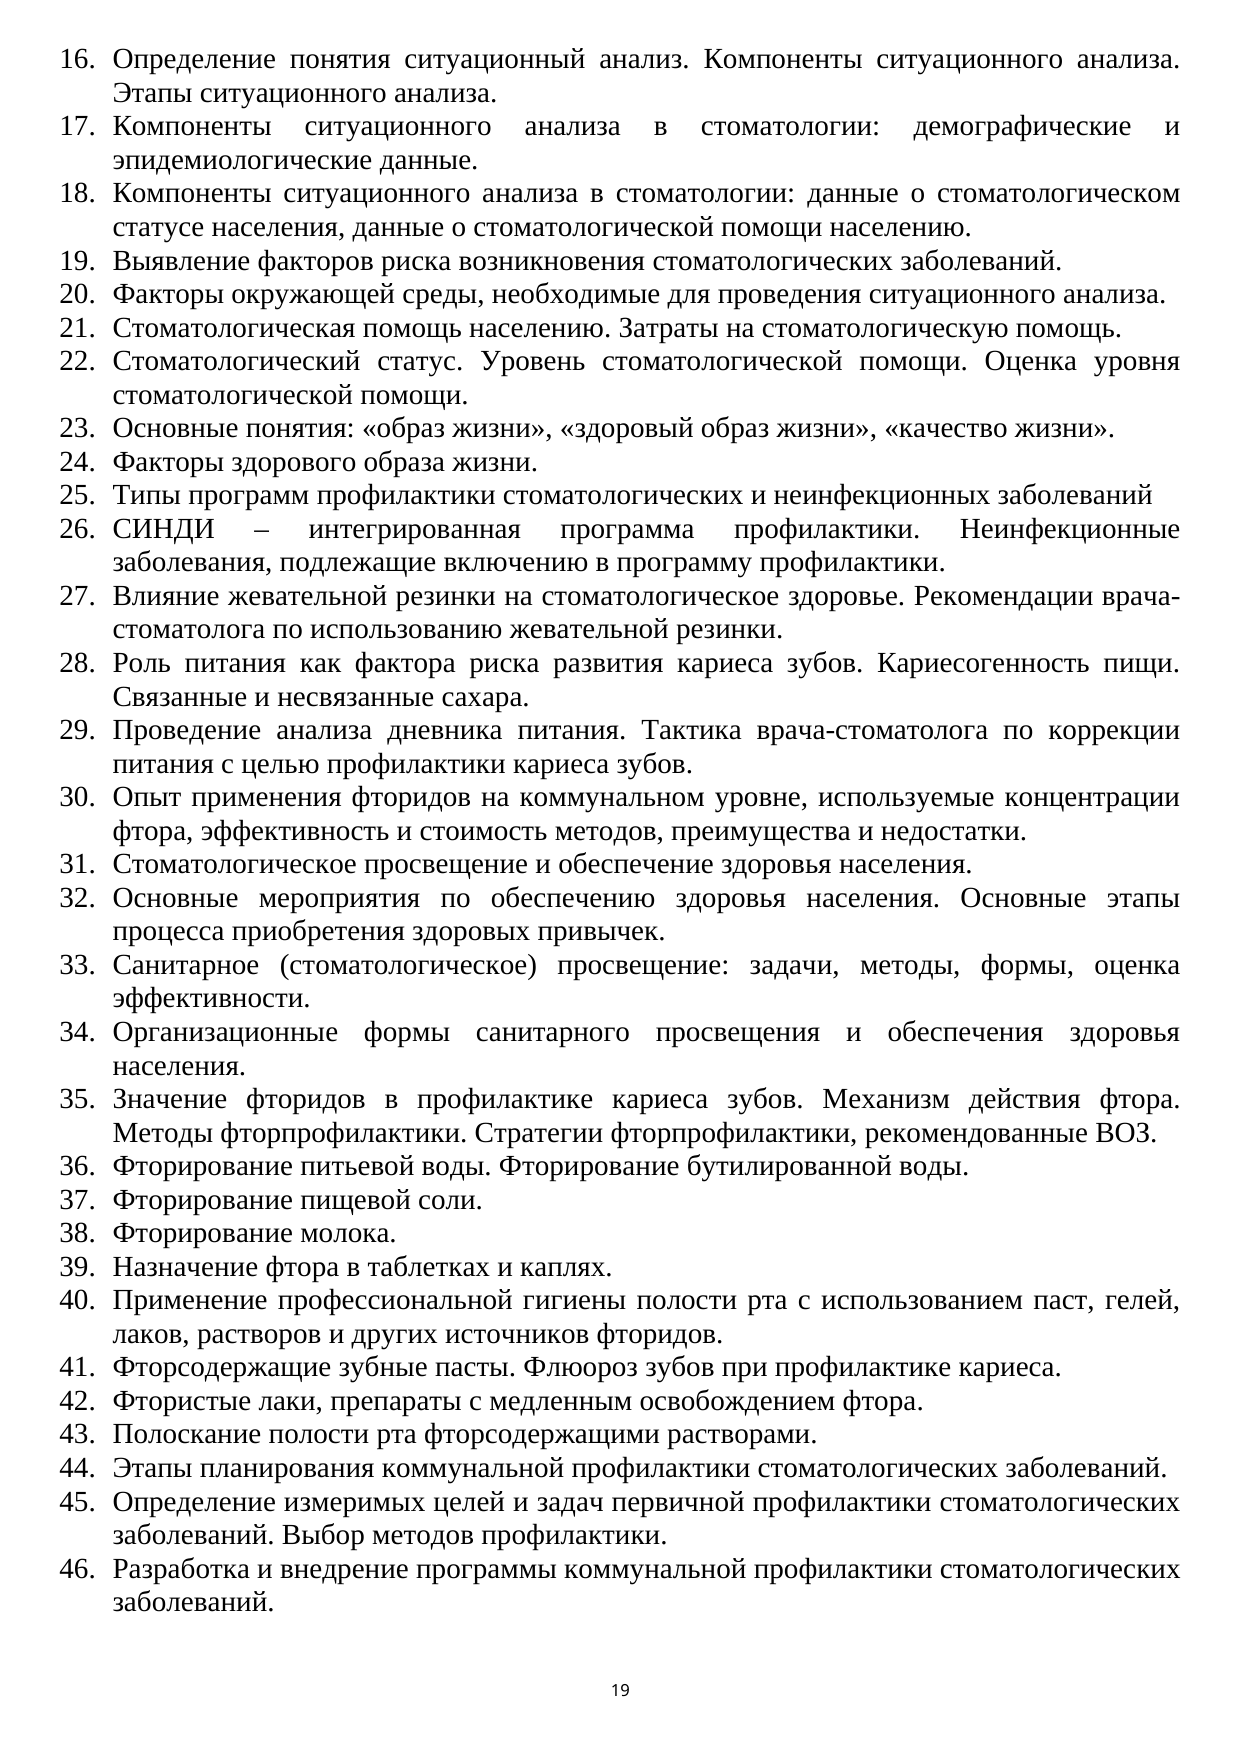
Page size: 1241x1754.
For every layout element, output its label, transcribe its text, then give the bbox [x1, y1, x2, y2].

list Влияние жевательной резинки на стоматологическое здоровье. Рекомендации врача-стоматолога по использованию жевательной резинки. [59, 578, 1181, 645]
list Основные мероприятия по обеспечению здоровья населения. Основные этапы процесса приобретения здоровых привычек. [59, 880, 1181, 947]
list Назначение фтора в таблетках и каплях. [59, 1249, 1181, 1282]
list Полоскание полости рта фторсодержащими растворами. [59, 1417, 1181, 1450]
list Опыт применения фторидов на коммунальном уровне, используемые концентрации фтора, эффективность и стоимость методов, преимущества и недостатки. [59, 779, 1181, 846]
list Санитарное (стоматологическое) просвещение: задачи, методы, формы, оценка эффективности. [59, 947, 1181, 1014]
list Компоненты ситуационного анализа в стоматологии: данные о стоматологическом статусе населения, данные о стоматологической помощи населению. [59, 176, 1181, 243]
list Выявление факторов риска возникновения стоматологических заболеваний. [59, 243, 1181, 276]
list Применение профессиональной гигиены полости рта с использованием паст, гелей, лаков, растворов и других источников фторидов. [59, 1282, 1181, 1349]
list Определение измеримых целей и задач первичной профилактики стоматологических заболеваний. Выбор методов профилактики. [59, 1484, 1181, 1551]
list Фтористые лаки, препараты с медленным освобождением фтора. [59, 1383, 1181, 1417]
list Разработка и внедрение программы коммунальной профилактики стоматологических заболеваний. [59, 1551, 1181, 1618]
list Этапы планирования коммунальной профилактики стоматологических заболеваний. [59, 1450, 1181, 1484]
list Роль питания как фактора риска развития кариеса зубов. Кариесогенность пищи. Связанные и несвязанные сахара. [59, 645, 1181, 712]
list Стоматологическое просвещение и обеспечение здоровья населения. [59, 846, 1181, 880]
list Компоненты ситуационного анализа в стоматологии: демографические и эпидемиологические данные. [59, 108, 1181, 176]
list Факторы окружающей среды, необходимые для проведения ситуационного анализа. [59, 276, 1181, 310]
list Основные понятия: «образ жизни», «здоровый образ жизни», «качество жизни». [59, 410, 1181, 444]
list Определение понятия ситуационный анализ. Компоненты ситуационного анализа. Этапы ситуационного анализа. [59, 41, 1181, 108]
list Фторсодержащие зубные пасты. Флюороз зубов при профилактике кариеса. [59, 1349, 1181, 1383]
list Факторы здорового образа жизни. [59, 444, 1181, 477]
list Значение фторидов в профилактике кариеса зубов. Механизм действия фтора. Методы фторпрофилактики. Стратегии фторпрофилактики, рекомендованные ВОЗ. [59, 1081, 1181, 1148]
list Проведение анализа дневника питания. Тактика врача-стоматолога по коррекции питания с целью профилактики кариеса зубов. [59, 712, 1181, 779]
list Фторирование пищевой соли. [59, 1182, 1181, 1215]
list Фторирование питьевой воды. Фторирование бутилированной воды. [59, 1148, 1181, 1182]
list Фторирование молока. [59, 1215, 1181, 1249]
list Стоматологическая помощь населению. Затраты на стоматологическую помощь. [59, 310, 1181, 343]
list Стоматологический статус. Уровень стоматологической помощи. Оценка уровня стоматологической помощи. [59, 343, 1181, 410]
list СИНДИ – интегрированная программа профилактики. Неинфекционные заболевания, подлежащие включению в программу профилактики. [59, 511, 1181, 578]
list Организационные формы санитарного просвещения и обеспечения здоровья населения. [59, 1014, 1181, 1081]
list Типы программ профилактики стоматологических и неинфекционных заболеваний [59, 477, 1181, 511]
